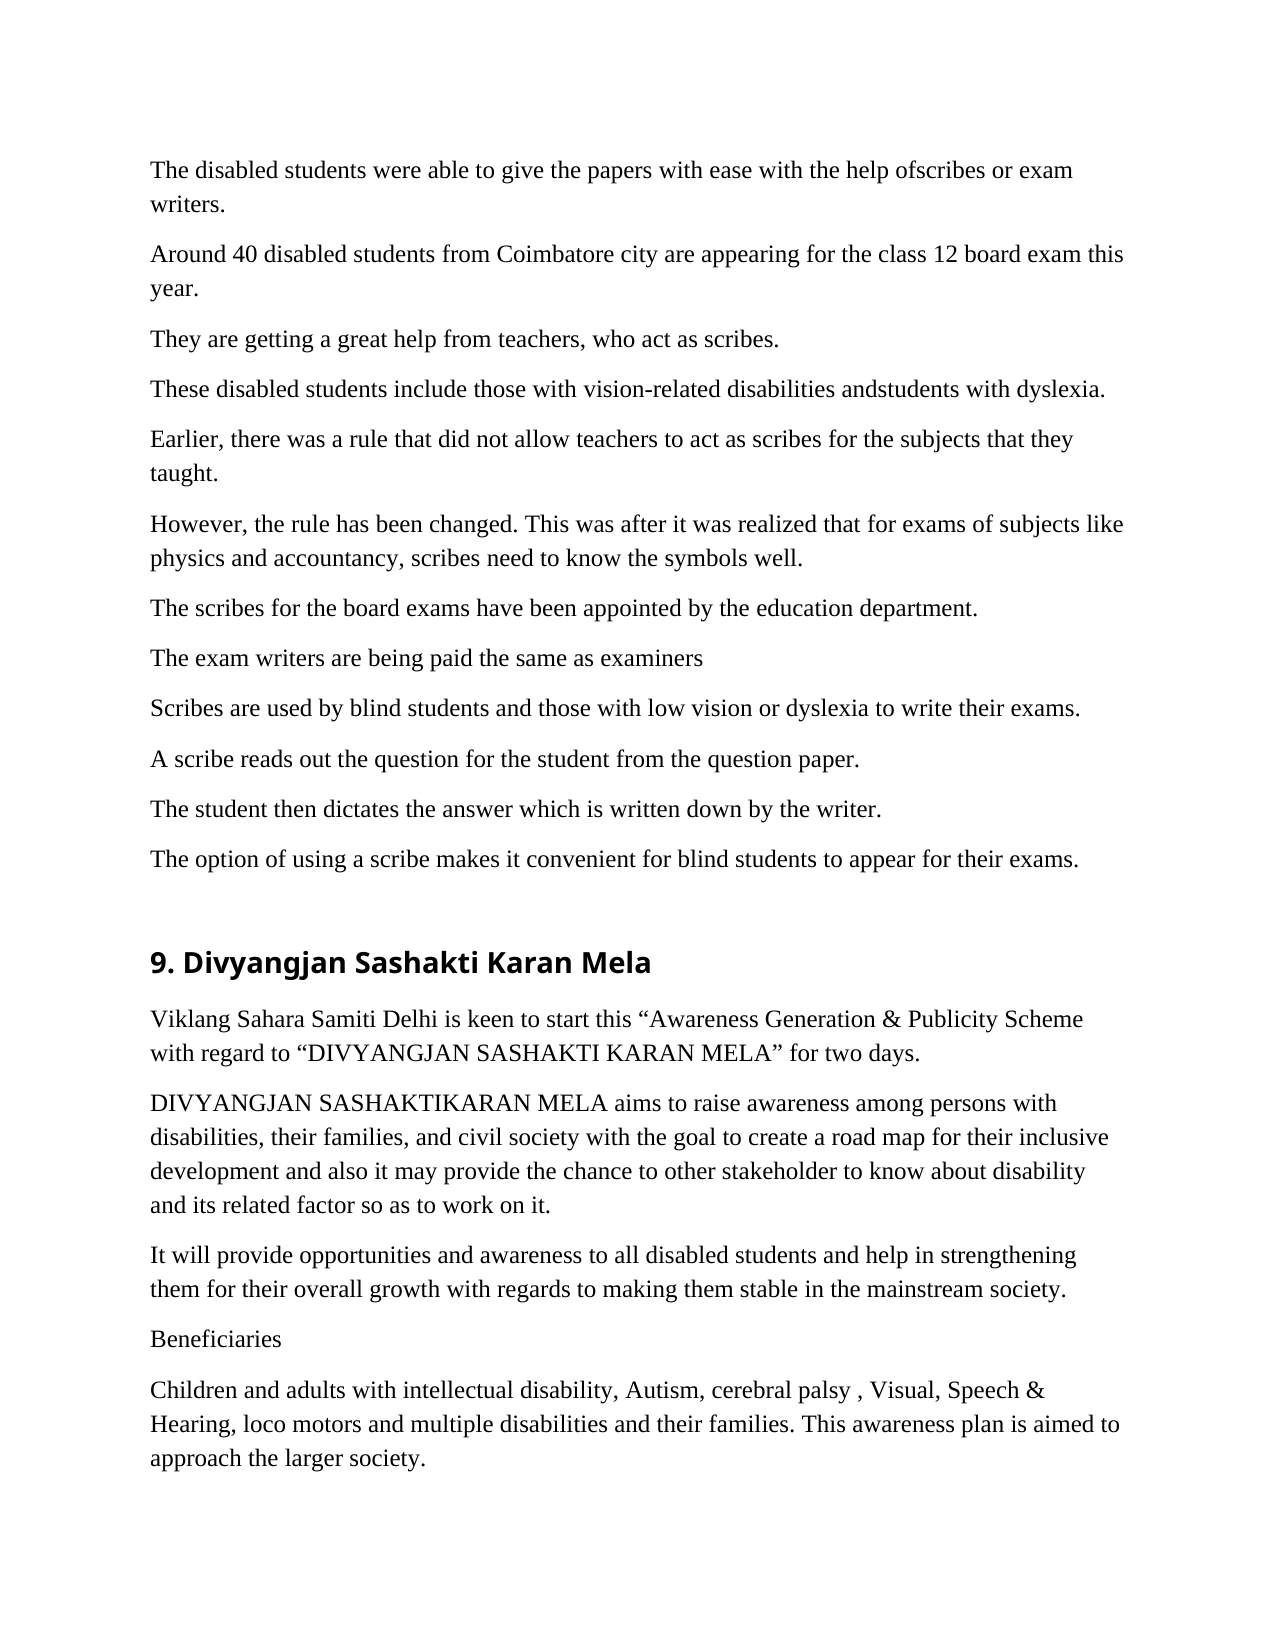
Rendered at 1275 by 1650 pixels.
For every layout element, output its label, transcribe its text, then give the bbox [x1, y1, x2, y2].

text Earlier, there was a rule that did not allow teachers to act as scribes for the subjects that they taught. [150, 419, 1125, 487]
text Scribes are used by blind students and those with low vision or dyslexia to write their exams. [150, 688, 1125, 722]
text DIVYANGJAN SASHAKTIKARAN MELA aims to raise awareness among persons with disabilities, their families, and civil society with the goal to create a road map for their inclusive development and also it may provide the chance to other stakeholder to know about disability and its related factor so as to work on it. [150, 1083, 1125, 1219]
text The exam writers are being paid the same as examiners [150, 638, 1125, 672]
text The disabled students were able to give the papers with ease with the help ofscribes or exam writers. [150, 150, 1125, 218]
text The scribes for the board exams have been appointed by the education department. [150, 588, 1125, 622]
subtitle 9. Divyangjan Sashakti Karan Mela [150, 943, 1125, 982]
text Beneficiaries [150, 1319, 1125, 1353]
text It will provide opportunities and awareness to all disabled students and help in strengthening them for their overall growth with regards to making them stable in the mainstream society. [150, 1235, 1125, 1303]
text Around 40 disabled students from Coimbatore city are appearing for the class 12 board exam this year. [150, 234, 1125, 302]
text However, the rule has been changed. This was after it was realized that for exams of subjects like physics and accountancy, scribes need to know the symbols well. [150, 503, 1125, 571]
text They are getting a great help from teachers, who act as scribes. [150, 318, 1125, 352]
text Viklang Sahara Samiti Delhi is keen to start this “Awareness Generation & Publicity Scheme with regard to “DIVYANGJAN SASHAKTI KARAN MELA” for two days. [150, 999, 1125, 1067]
text These disabled students include those with vision-related disabilities andstudents with dyslexia. [150, 369, 1125, 403]
text The student then dictates the answer which is written down by the writer. [150, 789, 1125, 823]
text Children and adults with intellectual disability, Autism, cerebral palsy , Visual, Speech & Hearing, loco motors and multiple disabilities and their families. This awareness plan is aimed to approach the larger society. [150, 1370, 1125, 1472]
text The option of using a scribe makes it convenient for blind students to appear for their exams. [150, 839, 1125, 873]
text A scribe reads out the question for the student from the question paper. [150, 739, 1125, 773]
